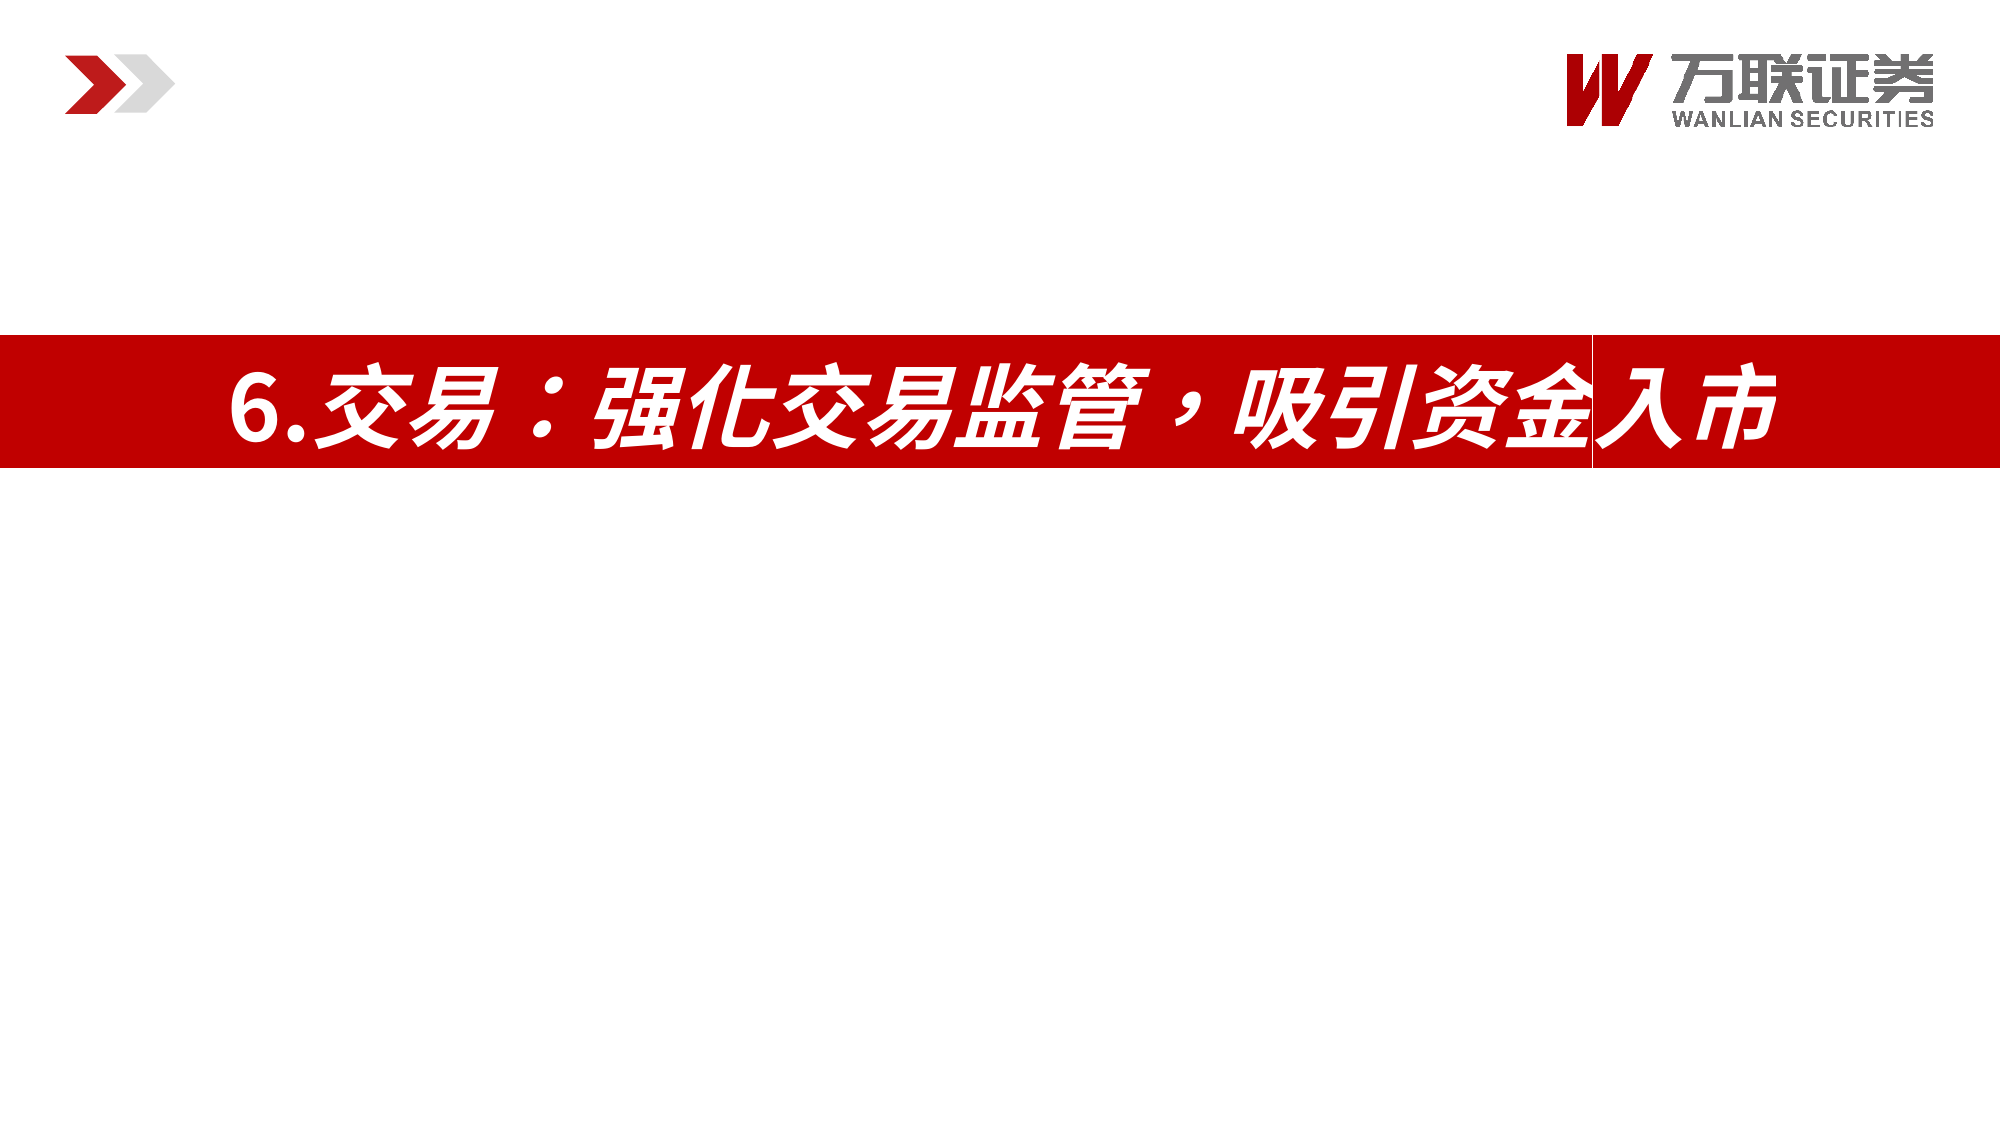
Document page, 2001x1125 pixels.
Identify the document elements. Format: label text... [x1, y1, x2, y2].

subtitle 6.交易：强化交易监管，吸引资金入市 [0, 399, 2000, 473]
subtitle 6.交易：强化交易监管，吸引资金入市 [0, 317, 2000, 385]
picture [1567, 54, 1933, 127]
